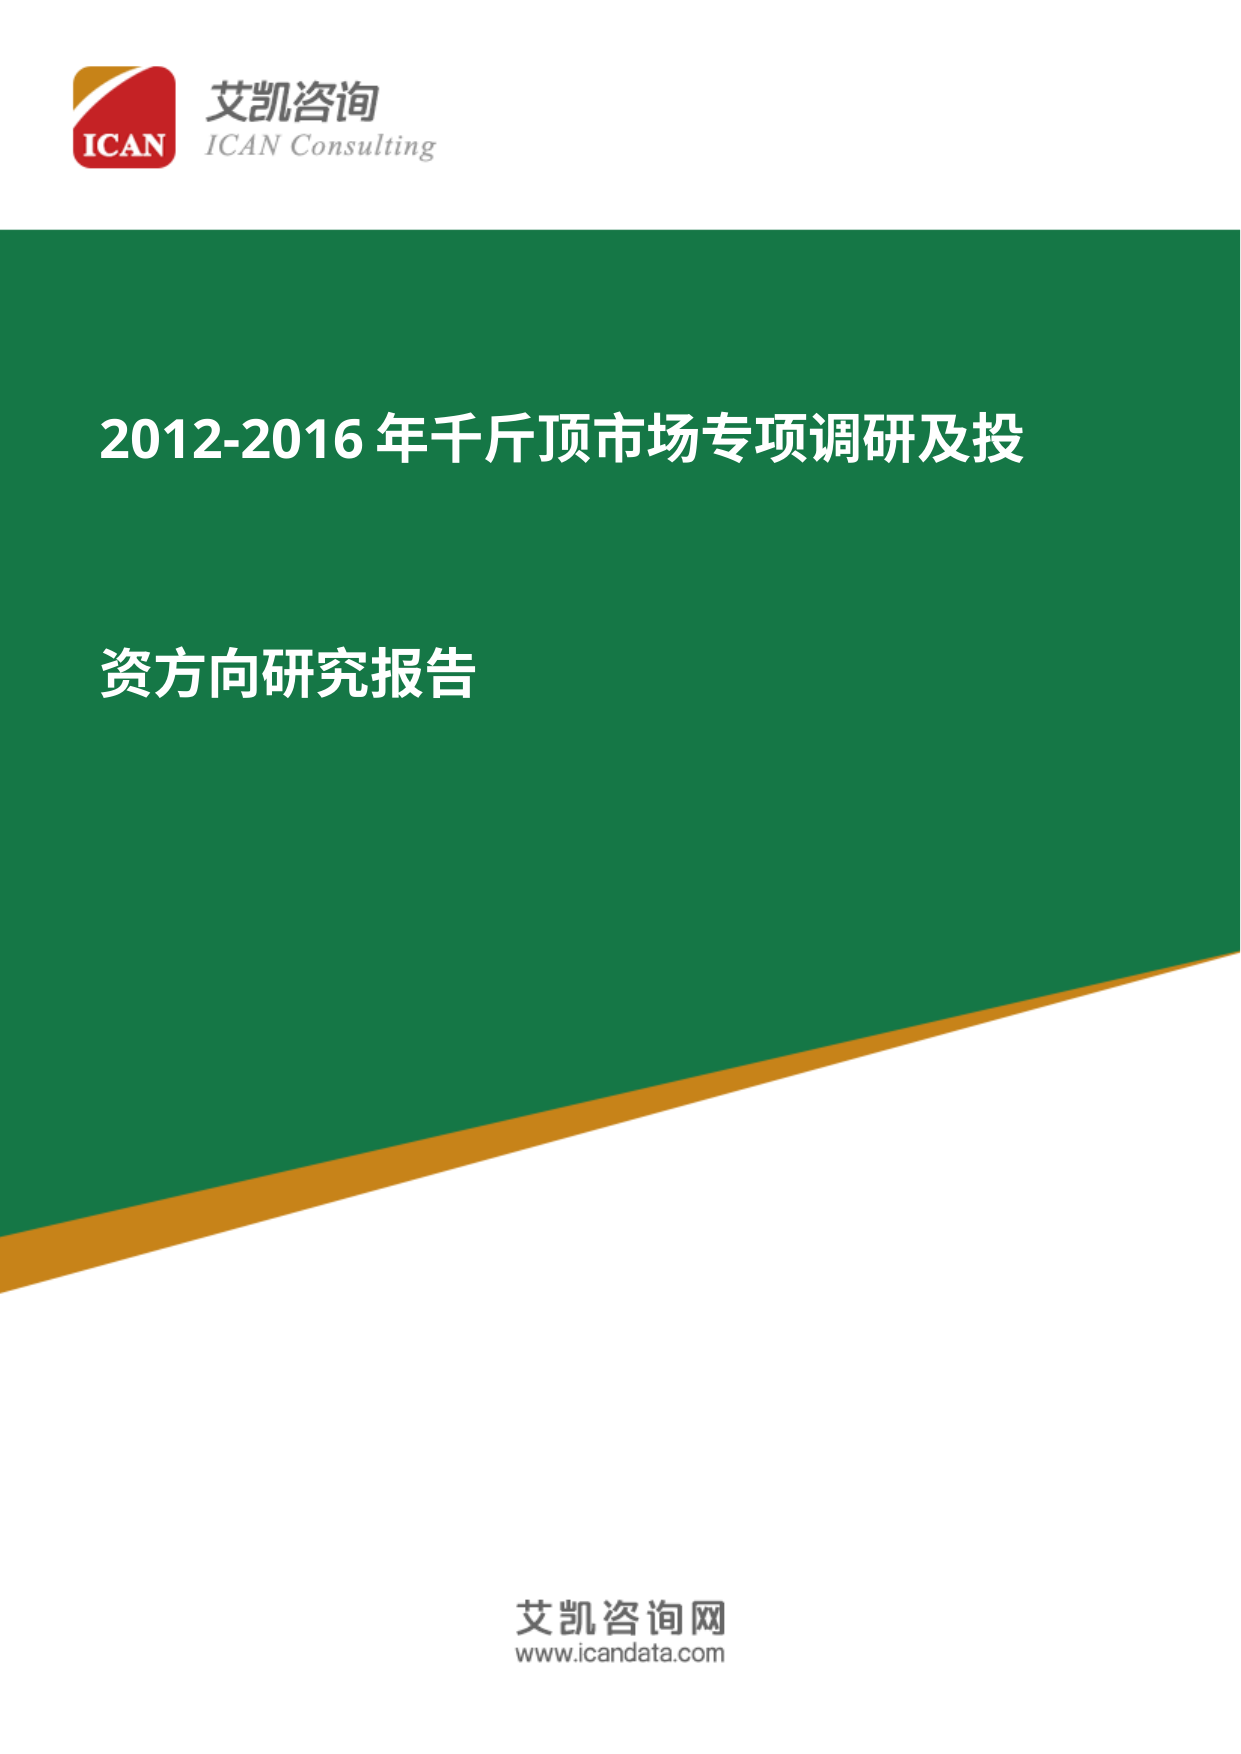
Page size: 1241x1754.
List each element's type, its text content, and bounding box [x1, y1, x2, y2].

picture [0, 5, 1241, 1754]
subtitle 2012-2016年千斤顶市场专项调研及投资方向研究报告 [99, 386, 1053, 718]
